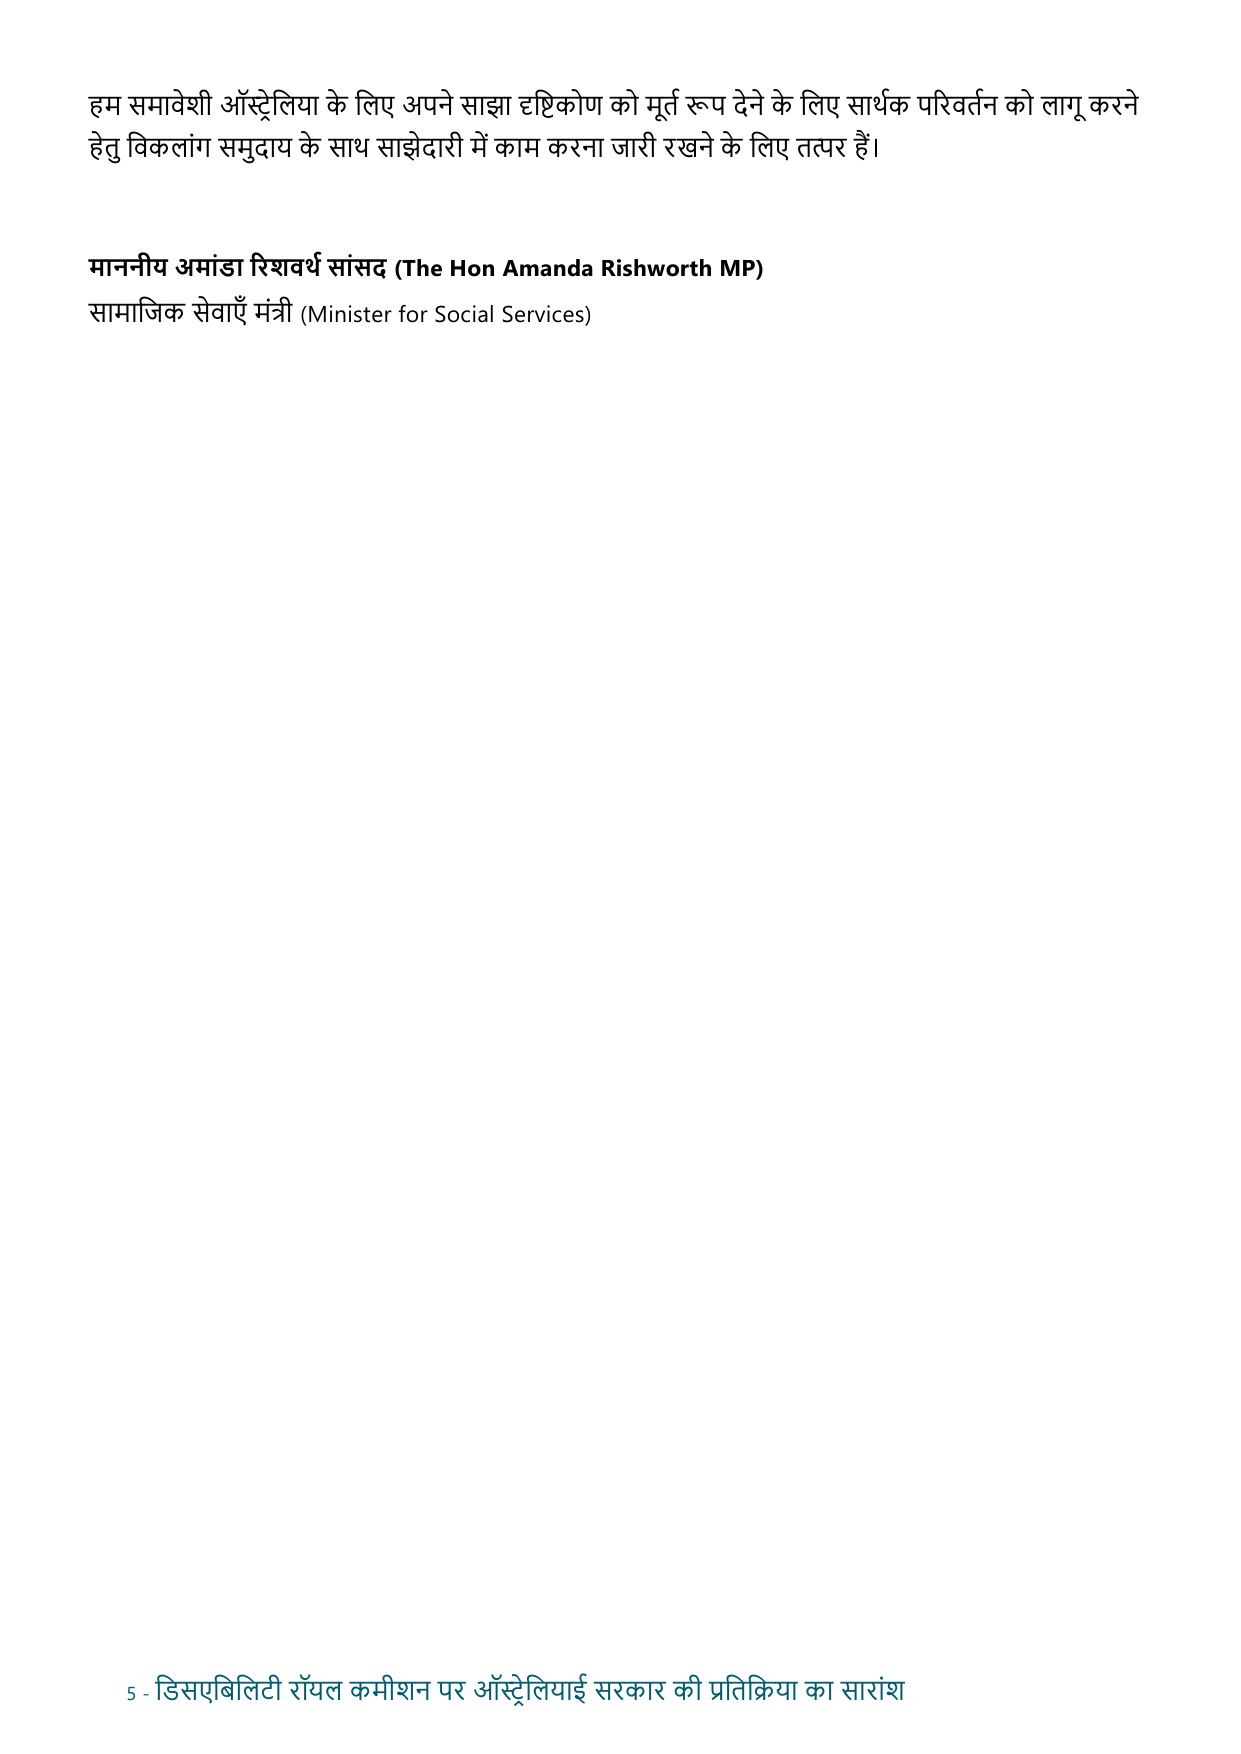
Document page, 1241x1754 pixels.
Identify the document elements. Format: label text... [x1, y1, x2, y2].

text माननीय अमांडा रिशवर्थ सांसद (The Hon Amanda Rishworth MP) [89, 251, 1152, 282]
text हम समावेशी ऑस्ट्रेलिया के लिए अपने साझा दृष्टिकोण को मूर्त रूप देने के लिए सार्थक परिवर्तन को लागू करने हेतु विकलांग समुदाय के साथ साझेदारी में काम करना जारी रखने के लिए तत्पर हैं। [89, 89, 1152, 163]
text सामाजिक सेवाएँ मंत्री (Minister for Social Services) [89, 296, 1152, 329]
